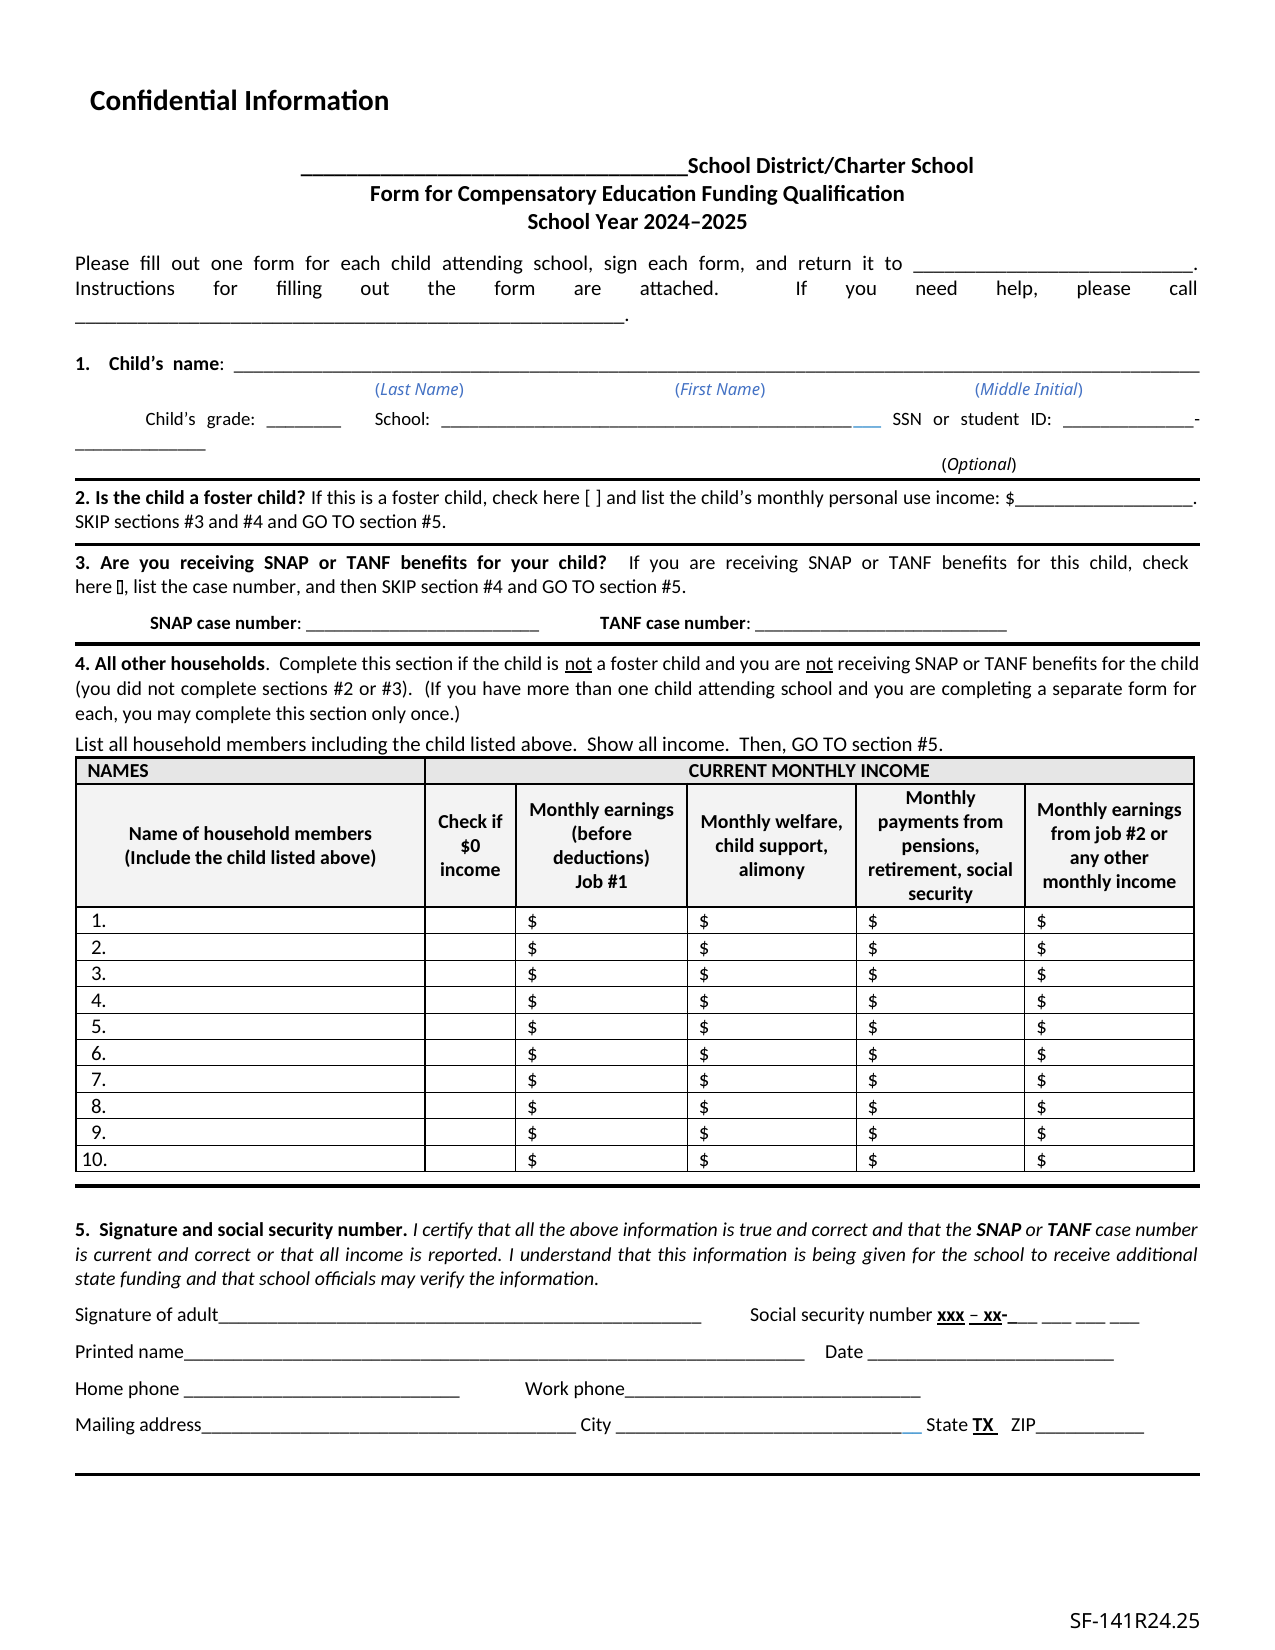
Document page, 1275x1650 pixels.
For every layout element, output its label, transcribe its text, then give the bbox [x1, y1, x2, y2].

text 5. Signature and social security number. I certify that all the above information is true and correct and that the SNAP or TANF case number is current and correct or that all income is reported. I understand that this information is being given for the school to receive additional state funding and that school officials may verify the information. [75, 1217, 1200, 1290]
table_cell $ [516, 961, 687, 986]
table_cell 7. [77, 1066, 424, 1092]
text Mailing address______________________________________ City _______________________________ State TX ZIP___________ [75, 1412, 1200, 1437]
table_cell $ [1025, 987, 1193, 1012]
table_cell [426, 1040, 515, 1065]
table_cell $ [857, 961, 1024, 986]
table_cell $ [857, 987, 1024, 1012]
table_cell [426, 908, 515, 933]
table_cell $ [688, 1093, 856, 1118]
table_cell $ [1025, 1119, 1193, 1145]
text Please fill out one form for each child attending school, sign each form, and return it to ___________________________. Instructions for filling out the form are attached. If you need help, please call _____________________________________________________. [75, 250, 1200, 326]
table_cell $ [857, 1093, 1024, 1118]
table_cell $ [1025, 1066, 1193, 1092]
table_cell Monthly payments from pensions, retirement, social security [857, 785, 1024, 906]
table_cell [426, 1146, 515, 1171]
table_cell $ [857, 1014, 1024, 1039]
subtitle Form for Compensatory Education Funding Qualification [75, 179, 1200, 207]
table_cell 3. [77, 961, 424, 986]
table_cell Check if $0 income [426, 785, 515, 906]
table_cell $ [857, 1146, 1024, 1171]
table_cell $ [1025, 1040, 1193, 1065]
table_cell $ [516, 1066, 687, 1092]
text Printed name_______________________________________________________________ Date _________________________ [75, 1339, 1200, 1363]
table_cell [426, 1093, 515, 1118]
table_cell $ [688, 1014, 856, 1039]
text 4. All other households. Complete this section if the child is not a foster child and you are not receiving SNAP or TANF benefits for the child (you did not complete sections #2 or #3). (If you have more than one child attending school and you are completing a separate form for each, you may complete this section only once.) [75, 650, 1200, 725]
table_cell $ [857, 908, 1024, 933]
table_cell 1. [77, 908, 424, 933]
table_header NAMES [77, 759, 424, 783]
table_cell $ [688, 1040, 856, 1065]
table_cell 4. [77, 987, 424, 1012]
table_cell $ [857, 934, 1024, 959]
text 1. Child’s name: __________________________________________________________________________________________________ (Last Name) (First Name) (Middle Initial) [75, 351, 1200, 401]
table_cell Monthly earnings (before deductions) Job #1 [517, 785, 686, 906]
table_cell [426, 1119, 515, 1145]
table_cell $ [516, 1093, 687, 1118]
table_cell 2. [77, 934, 424, 959]
table_cell 9. [77, 1119, 424, 1145]
table_header CURRENT MONTHLY INCOME [426, 759, 1193, 783]
table_cell [426, 961, 515, 986]
table_cell Monthly earnings from job #2 or any other monthly income [1026, 785, 1193, 906]
table_cell [426, 1014, 515, 1039]
table_cell Name of household members (Include the child listed above) [77, 785, 424, 906]
table_cell $ [688, 1066, 856, 1092]
table_cell $ [857, 1040, 1024, 1065]
table_cell $ [688, 1146, 856, 1171]
table_cell $ [516, 987, 687, 1012]
table_cell $ [688, 908, 856, 933]
table_cell $ [688, 987, 856, 1012]
text Child’s grade: ________ School: _______________________________________________ SSN or student ID: ____________________________ [75, 407, 1200, 453]
table_cell [426, 1066, 515, 1092]
table_cell [426, 987, 515, 1012]
text Home phone ____________________________ Work phone______________________________ [75, 1376, 1200, 1400]
text School Year 2024–2025 [75, 207, 1200, 236]
table_cell $ [516, 1014, 687, 1039]
table_cell $ [1025, 934, 1193, 959]
text SNAP case number: _________________________ TANF case number: ___________________________ [75, 611, 1200, 634]
table_cell Monthly welfare, child support, alimony [688, 785, 855, 906]
table_cell $ [1025, 1093, 1193, 1118]
text __________________________________School District/Charter School [75, 151, 1200, 179]
table_cell $ [1025, 961, 1193, 986]
table_cell $ [516, 1119, 687, 1145]
table_cell $ [516, 908, 687, 933]
table_cell $ [688, 961, 856, 986]
table_cell [426, 934, 515, 959]
text (Optional) [75, 453, 1200, 478]
table_cell 6. [77, 1040, 424, 1065]
text 3. Are you receiving SNAP or TANF benefits for your child? If you are receiving SNAP or TANF benefits for this child, check here , list the case number, and then SKIP section #4 and GO TO section #5. [75, 550, 1200, 598]
table_cell 5. [77, 1014, 424, 1039]
table_cell $ [1025, 1014, 1193, 1039]
table_cell $ [688, 934, 856, 959]
table_cell $ [688, 1119, 856, 1145]
text List all household members including the child listed above. Show all income. Then, GO TO section #5. [75, 731, 1200, 756]
table_cell $ [857, 1119, 1024, 1145]
table_cell $ [516, 1146, 687, 1171]
table_cell $ [516, 934, 687, 959]
table_cell $ [1025, 1146, 1193, 1171]
text 2. Is the child a foster child? If this is a foster child, check here [ ] and list the child’s monthly personal use income: $__________________. SKIP sections #3 and #4 and GO TO section #5. [75, 485, 1200, 533]
table_cell $ [516, 1040, 687, 1065]
table_cell 10. [77, 1146, 424, 1171]
table_cell $ [857, 1066, 1024, 1092]
table_cell $ [1025, 908, 1193, 933]
table_cell 8. [77, 1093, 424, 1118]
text Signature of adult_________________________________________________ Social security number xxx – xx-___ ___ ___ ___ [75, 1302, 1200, 1327]
